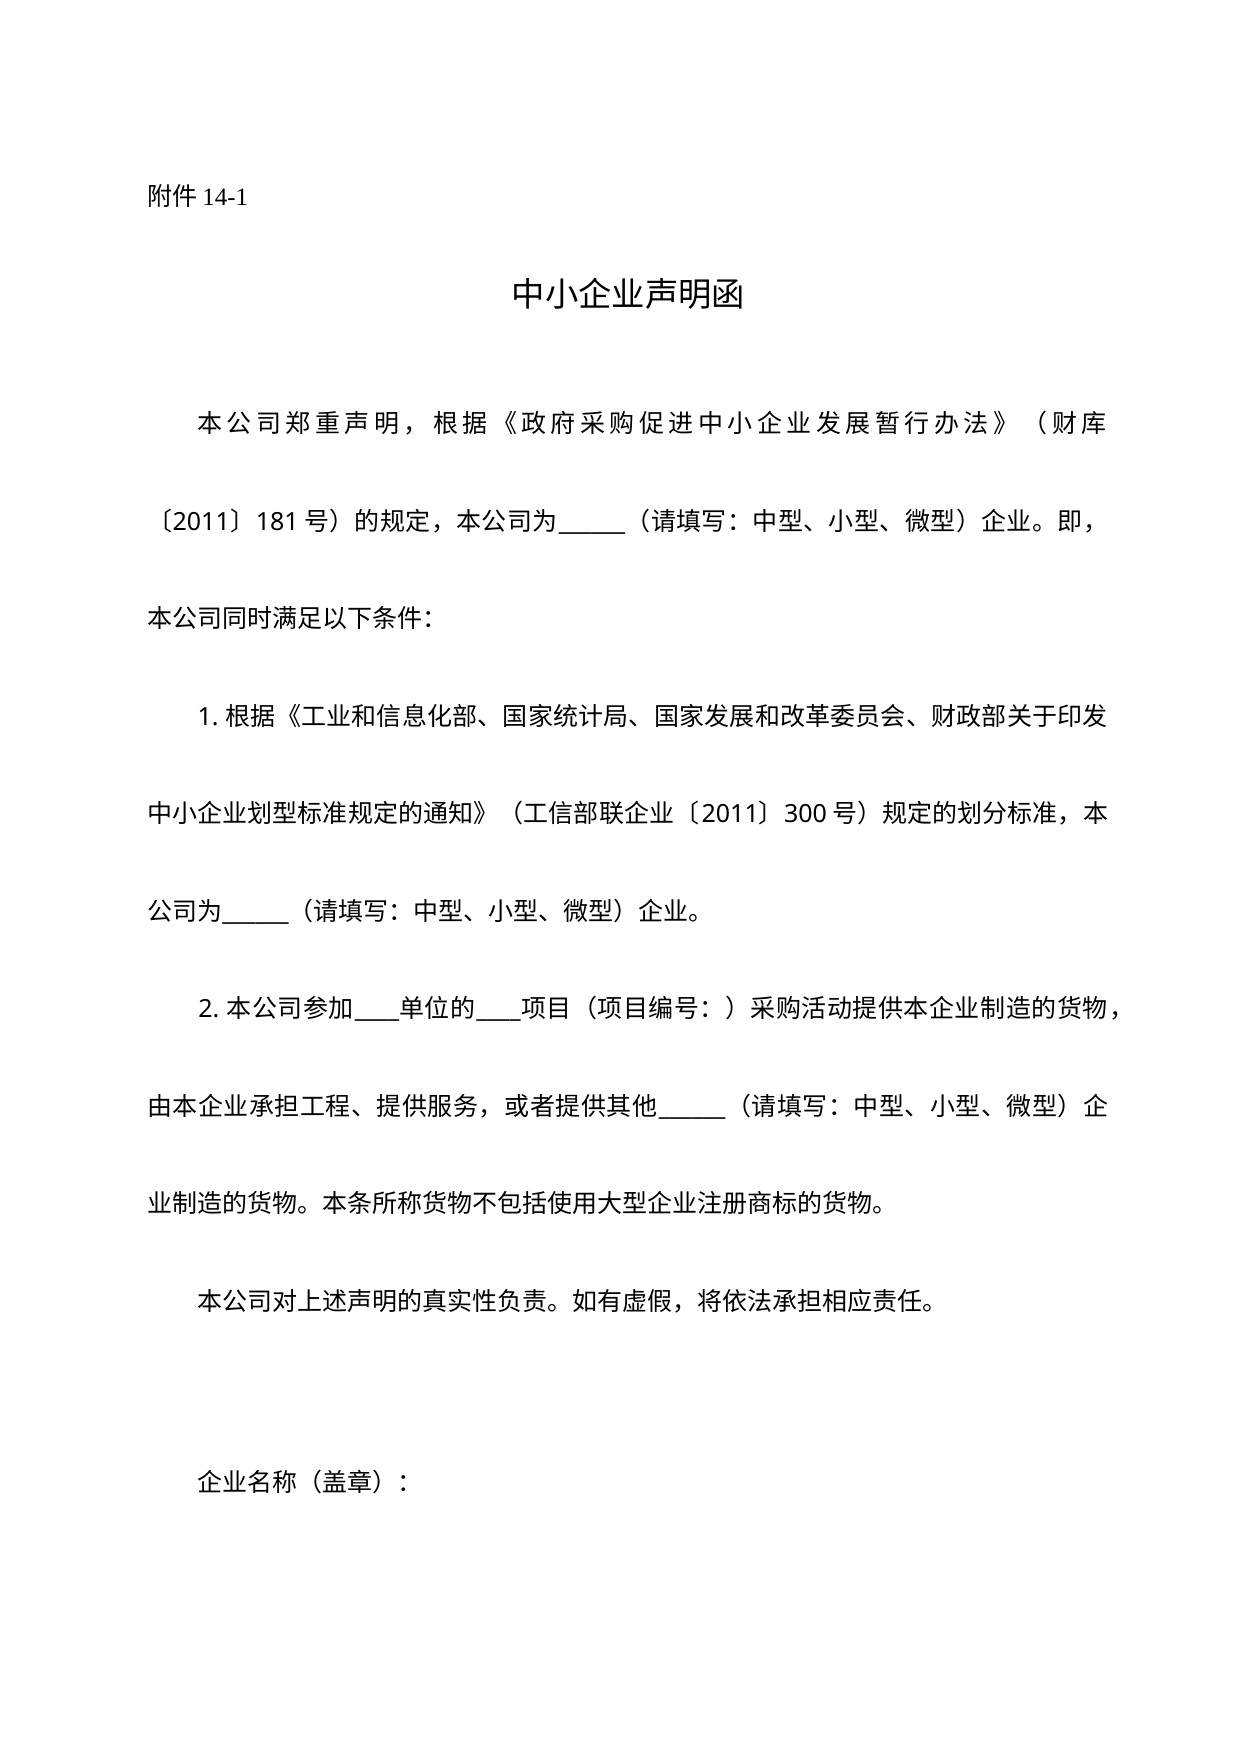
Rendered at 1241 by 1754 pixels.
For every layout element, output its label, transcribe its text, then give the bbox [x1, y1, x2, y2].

text 中小企业声明函 [147, 259, 1109, 324]
text 企业名称（盖章）： [147, 1448, 1109, 1513]
text 附件14-1 [147, 162, 1109, 227]
text 本公司郑重声明，根据《政府采购促进中小企业发展暂行办法》（财库〔2011〕181号）的规定，本公司为______（请填写：中型、小型、微型）企业。即，本公司同时满足以下条件： 1. 根据《工业和信息化部、国家统计局、国家发展和改革委员会、财政部关于印发中小企业划型标准规定的通知》（工信部联企业〔2011〕300号）规定的划分标准，本公司为______（请填写：中型、小型、微型）企业。 2. 本公司参加____单位的____项目（项目编号：）采购活动提供本企业制造的货物，由本企业承担工程、提供服务，或者提供其他______（请填写：中型、小型、微型）企业制造的货物。本条所称货物不包括使用大型企业注册商标的货物。 本公司对上述声明的真实性负责。如有虚假，将依法承担相应责任。 [147, 389, 1109, 1429]
